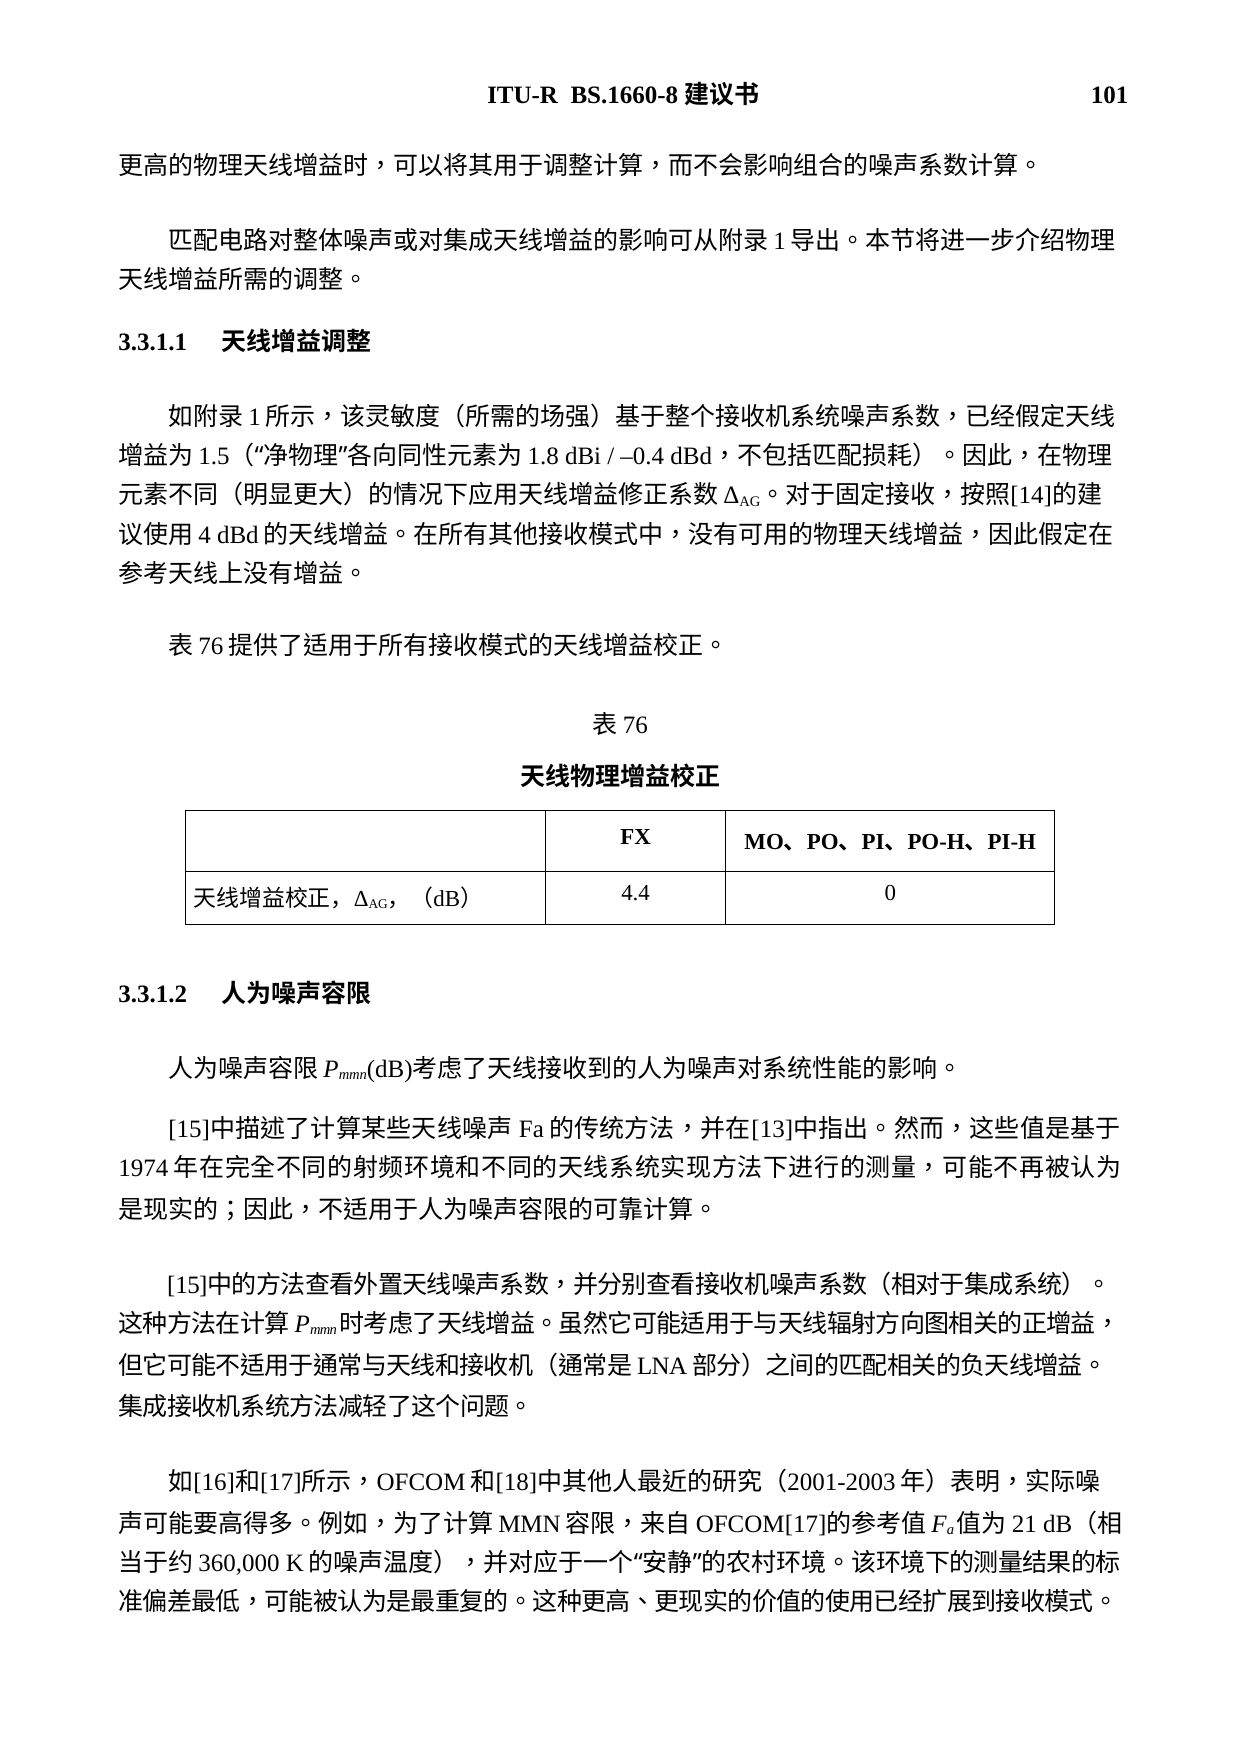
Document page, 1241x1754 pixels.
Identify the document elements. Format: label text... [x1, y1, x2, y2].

text [15]中的方法查看外置天线噪声系数，并分别查看接收机噪声系数（相对于集成系统）。这种方法在计算Pmmn时考虑了天线增益。虽然它可能适用于与天线辐射方向图相关的正增益，但它可能不适用于通常与天线和接收机（通常是LNA部分）之间的匹配相关的负天线增益。集成接收机系统方法减轻了这个问题。 [118, 1264, 1122, 1423]
text 人为噪声容限Pmmn(dB)考虑了天线接收到的人为噪声对系统性能的影响。 [118, 1048, 1122, 1084]
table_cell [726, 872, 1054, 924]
title 天线物理增益校正 [118, 759, 1122, 793]
text 如[16]和[17]所示，OFCOM和[18]中其他人最近的研究（2001-2003年）表明，实际噪声可能要高得多。例如，为了计算MMN容限，来自OFCOM‎[17]的参考值Fa值为21 dB（相当于约360,000 K的噪声温度），并对应于一个“安静”的农村环境。该环境下的测量结果的标准偏差最低，可能被认为是最重复的。这种更高、更现实的价值的使用已经扩展到接收模式。 [118, 1462, 1122, 1618]
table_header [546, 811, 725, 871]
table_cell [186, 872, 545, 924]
text 匹配电路对整体噪声或对集成天线增益的影响可从附录1导出。本节将进一步介绍物理天线增益所需的调整。 [118, 220, 1122, 296]
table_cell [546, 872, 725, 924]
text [118, 148, 1122, 182]
subtitle 3.3.1.2 人为噪声容限 [118, 973, 1122, 1009]
text 如附录1所示，该灵敏度（所需的场强）基于整个接收机系统噪声系数，已经假定天线增益为1.5（“净物理”各向同性元素为1.8 dBi / –0.4 dBd，不包括匹配损耗）。因此，在物理元素不同（明显更大）的情况下应用天线增益修正系数ΔAG。对于固定接收，按照[14]的建议使用4 dBd的天线增益。在所有其他接收模式中，没有可用的物理天线增益，因此假定在参考天线上没有增益。 [118, 397, 1122, 589]
text [15]中描述了计算某些天线噪声Fa的传统方法，并在[13]中指出。然而，这些值是基于1974年在完全不同的射频环境和不同的天线系统实现方法下进行的测量，可能不再被认为是现实的；因此，不适用于人为噪声容限的可靠计算。 [118, 1111, 1122, 1226]
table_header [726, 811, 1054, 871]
subtitle 3.3.1.1 天线增益调整 [118, 322, 1122, 358]
text 表76提供了适用于所有接收模式的天线增益校正。 [118, 628, 1122, 662]
text 表76 [118, 704, 1122, 741]
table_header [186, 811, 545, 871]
